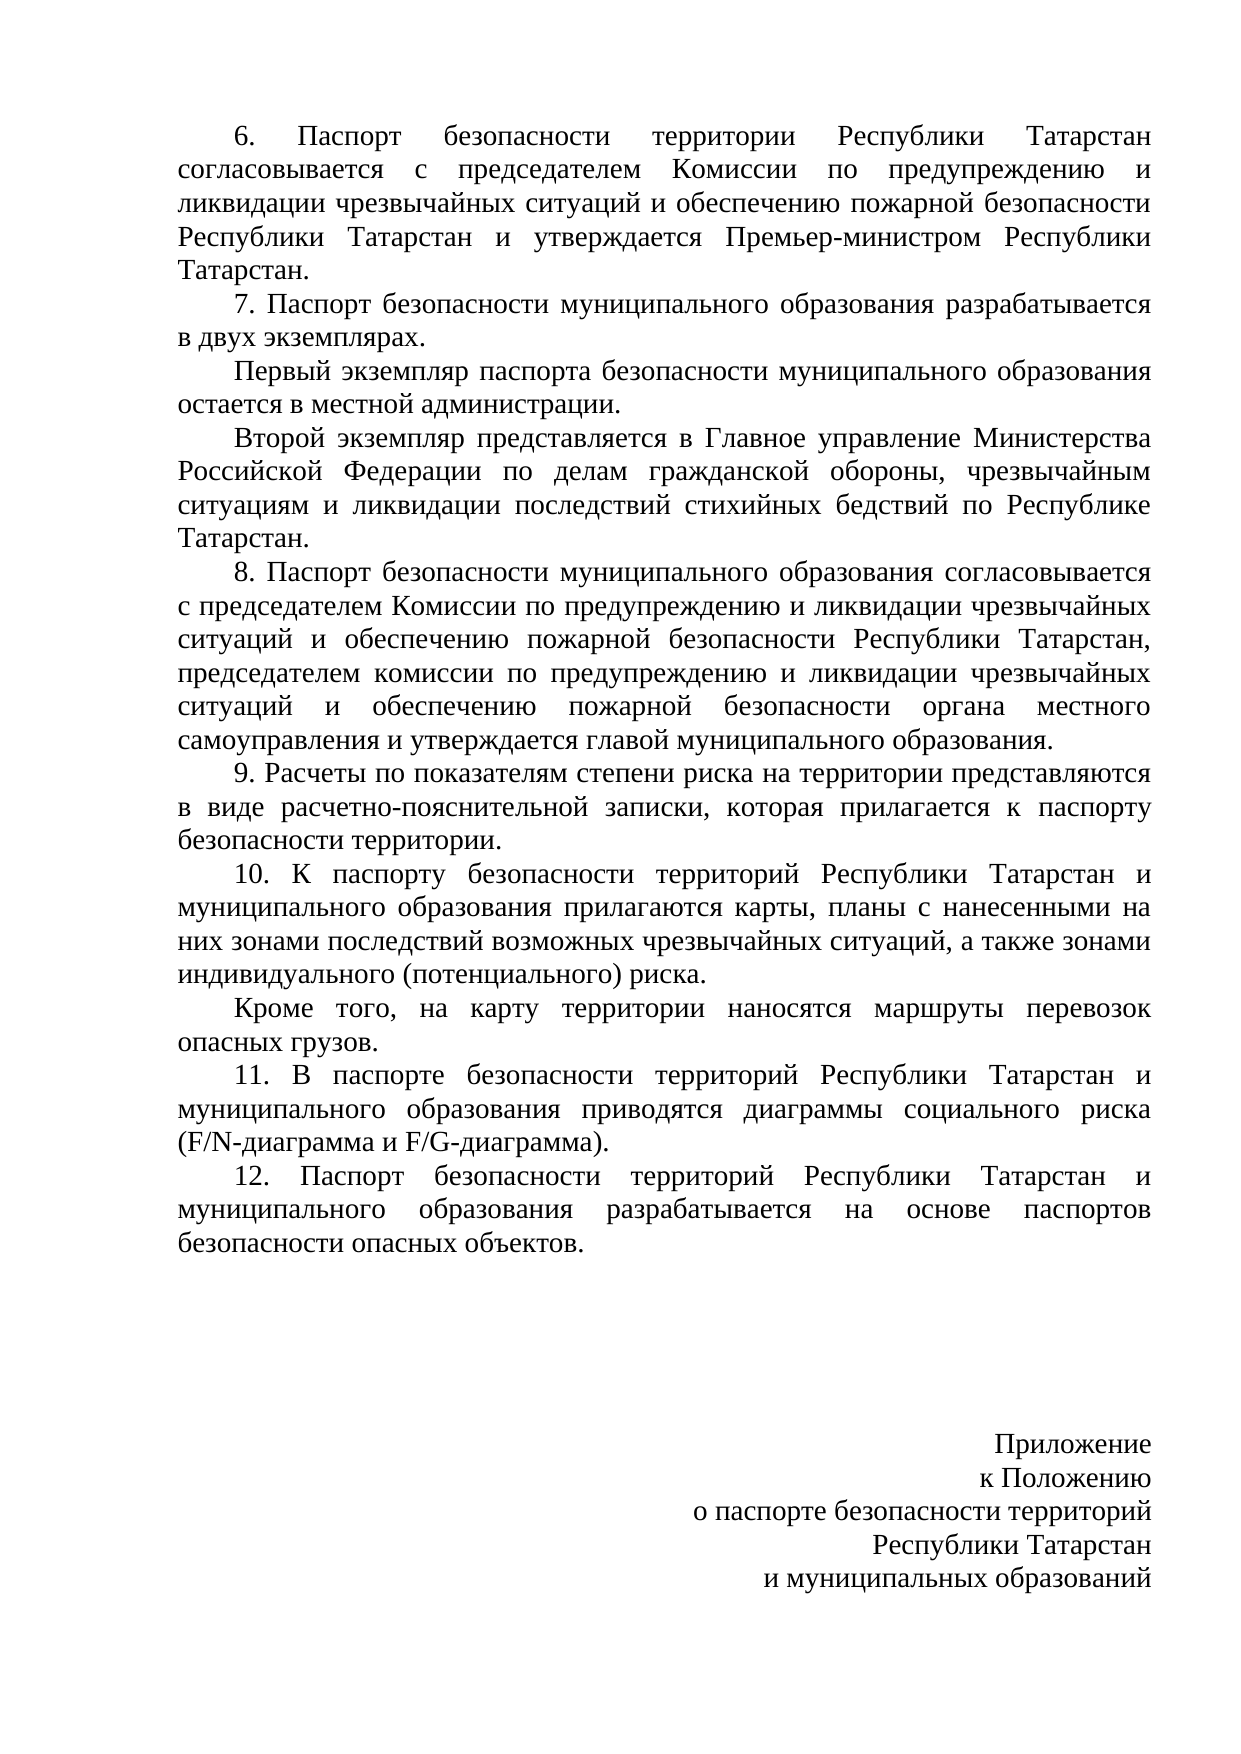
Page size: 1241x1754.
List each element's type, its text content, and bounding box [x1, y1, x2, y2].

text к Положению [177, 1460, 1152, 1493]
text Республики Татарстан [177, 1527, 1152, 1560]
text Кроме того, на карту территории наносятся маршруты перевозок опасных грузов. [177, 990, 1152, 1057]
text Первый экземпляр паспорта безопасности муниципального образования остается в местной администрации. [177, 353, 1152, 420]
text 12. Паспорт безопасности территорий Республики Татарстан и муниципального образования разрабатывается на основе паспортов безопасности опасных объектов. [177, 1158, 1152, 1258]
text Приложение [177, 1426, 1152, 1460]
text 8. Паспорт безопасности муниципального образования согласовывается с председателем Комиссии по предупреждению и ликвидации чрезвычайных ситуаций и обеспечению пожарной безопасности Республики Татарстан, председателем комиссии по предупреждению и ликвидации чрезвычайных ситуаций и обеспечению пожарной безопасности органа местного самоуправления и утверждается главой муниципального образования. [177, 554, 1152, 755]
text 6. Паспорт безопасности территории Республики Татарстан согласовывается с председателем Комиссии по предупреждению и ликвидации чрезвычайных ситуаций и обеспечению пожарной безопасности Республики Татарстан и утверждается Премьер-министром Республики Татарстан. [177, 118, 1152, 286]
text 10. К паспорту безопасности территорий Республики Татарстан и муниципального образования прилагаются карты, планы с нанесенными на них зонами последствий возможных чрезвычайных ситуаций, а также зонами индивидуального (потенциального) риска. [177, 856, 1152, 990]
text Второй экземпляр представляется в Главное управление Министерства Российской Федерации по делам гражданской обороны, чрезвычайным ситуациям и ликвидации последствий стихийных бедствий по Республике Татарстан. [177, 420, 1152, 554]
text 7. Паспорт безопасности муниципального образования разрабатывается в двух экземплярах. [177, 286, 1152, 353]
text о паспорте безопасности территорий [177, 1493, 1152, 1527]
text и муниципальных образований [177, 1560, 1152, 1594]
text 9. Расчеты по показателям степени риска на территории представляются в виде расчетно-пояснительной записки, которая прилагается к паспорту безопасности территории. [177, 755, 1152, 856]
text 11. В паспорте безопасности территорий Республики Татарстан и муниципального образования приводятся диаграммы социального риска (F/N-диаграмма и F/G-диаграмма). [177, 1057, 1152, 1158]
